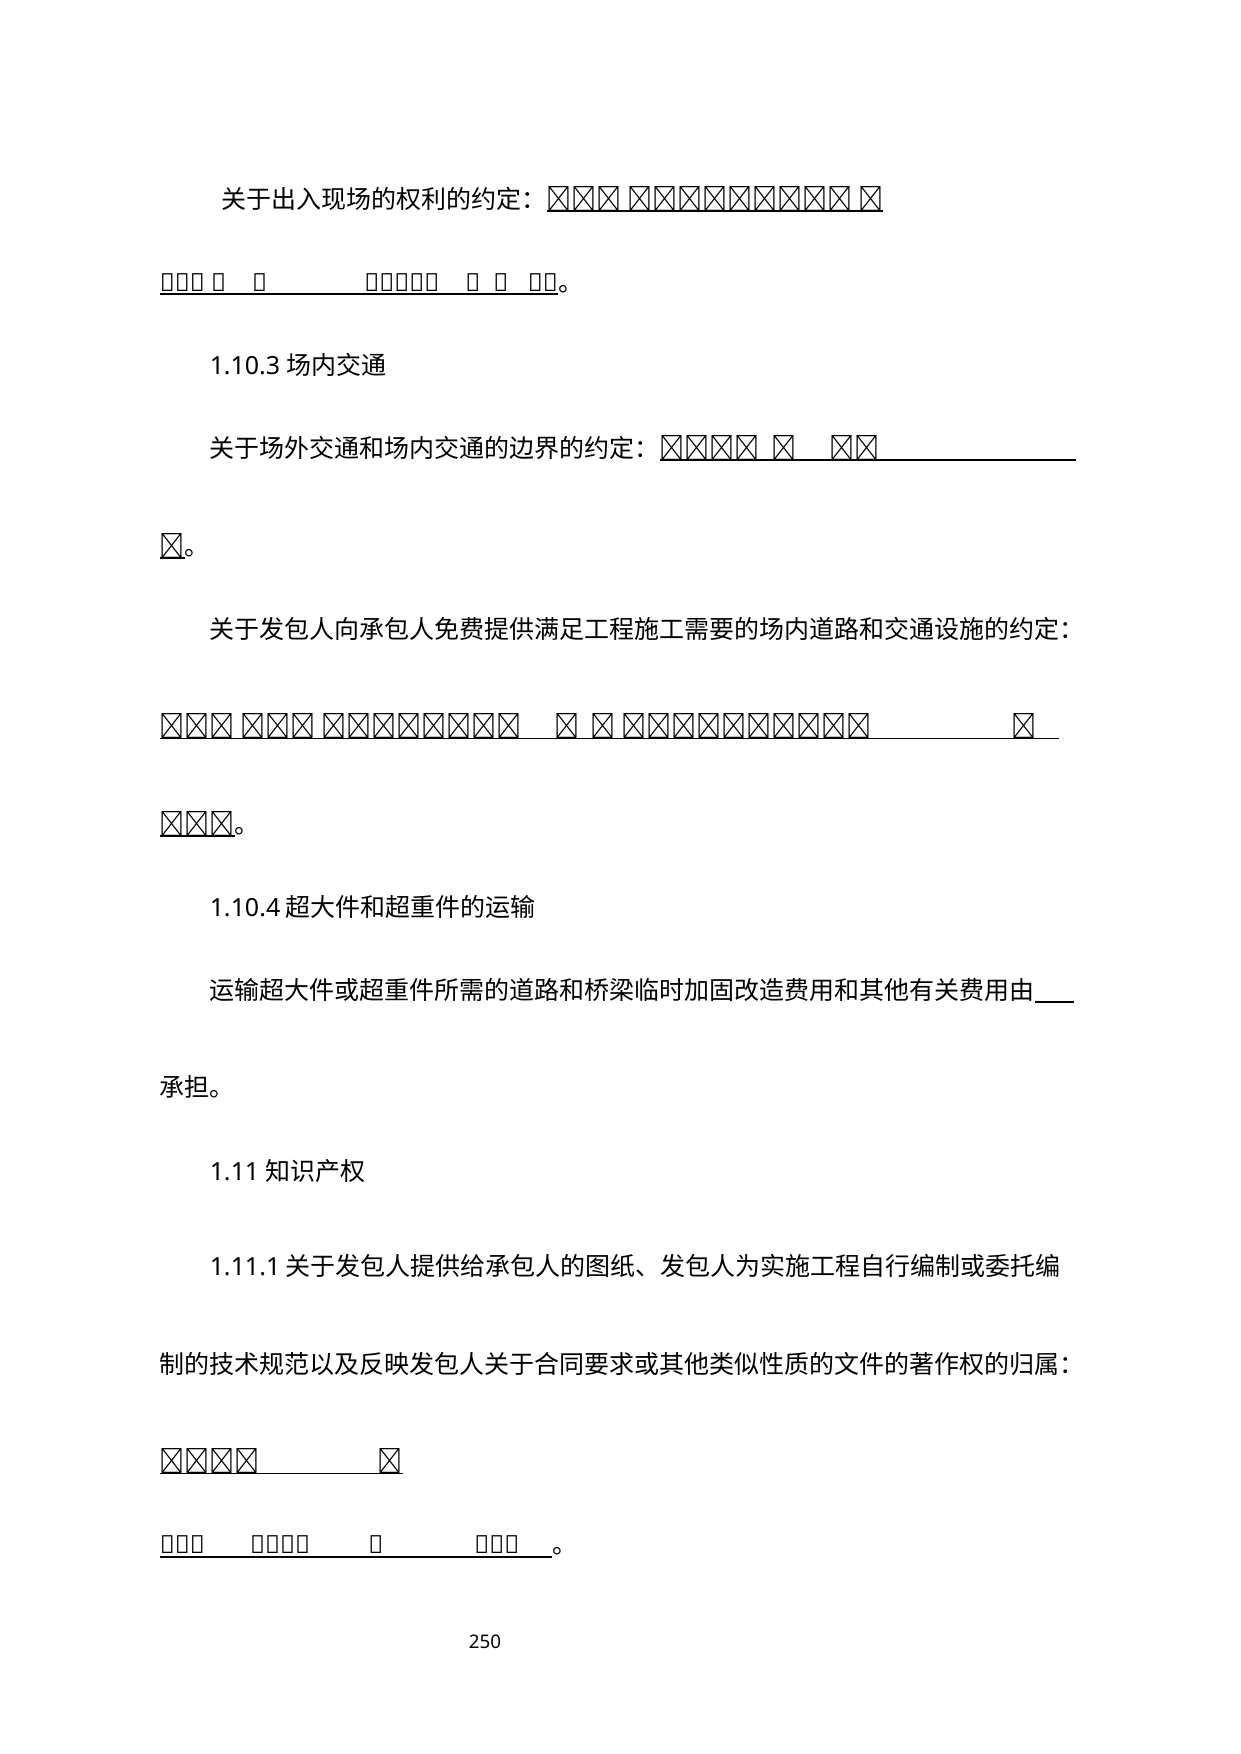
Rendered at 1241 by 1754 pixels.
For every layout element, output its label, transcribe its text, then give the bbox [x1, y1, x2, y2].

text 1.11 知识产权 [159, 1137, 1078, 1202]
text 1.11.1关于发包人提供给承包人的图纸、发包人为实施工程自行编制或委托编制的技术规范以及反映发包人关于合同要求或其他类似性质的文件的著作权的归属：  [159, 1232, 1078, 1492]
text     。 [159, 1510, 1078, 1575]
text 1.10.4超大件和超重件的运输 [159, 873, 1078, 938]
text 关于出入现场的权利的约定：   [222, 165, 1078, 230]
text 1.10.3 场内交通 [159, 331, 1078, 396]
text       。 [159, 248, 1078, 313]
text 关于场外交通和场内交通的边界的约定：   。 [159, 414, 1078, 577]
text 运输超大件或超重件所需的道路和桥梁临时加固改造费用和其他有关费用由 承担。 [159, 956, 1078, 1118]
text 关于发包人向承包人免费提供满足工程施工需要的场内道路和交通设施的约定：       。 [159, 595, 1078, 855]
